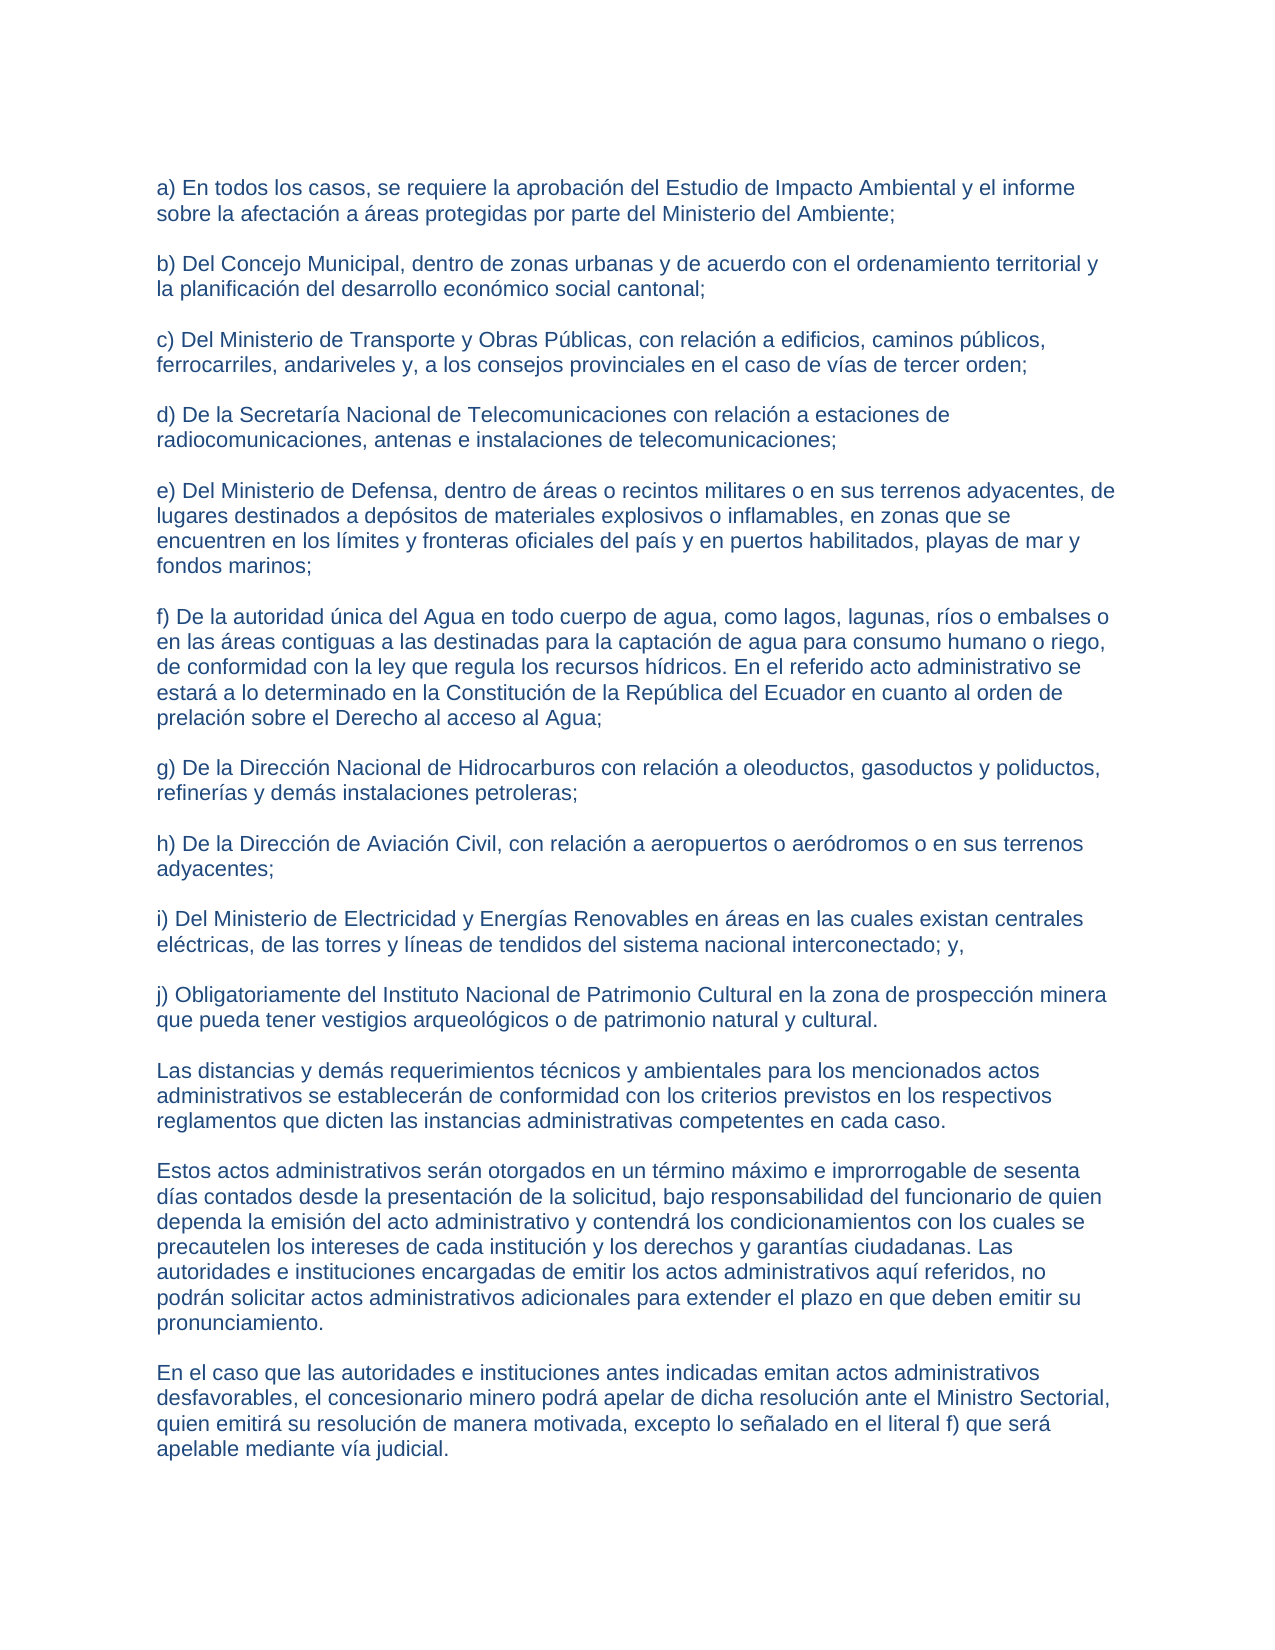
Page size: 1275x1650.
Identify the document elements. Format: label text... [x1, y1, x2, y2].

text i) Del Ministerio de Electricidad y Energías Renovables en áreas en las cuales existan centrales eléctricas, de las torres y líneas de tendidos del sistema nacional interconectado; y, [156, 906, 1118, 957]
text e) Del Ministerio de Defensa, dentro de áreas o recintos militares o en sus terrenos adyacentes, de lugares destinados a depósitos de materiales explosivos o inflamables, en zonas que se encuentren en los límites y fronteras oficiales del país y en puertos habilitados, playas de mar y fondos marinos; [156, 478, 1118, 578]
text a) En todos los casos, se requiere la aprobación del Estudio de Impacto Ambiental y el informe sobre la afectación a áreas protegidas por parte del Ministerio del Ambiente; [156, 175, 1118, 226]
text d) De la Secretaría Nacional de Telecomunicaciones con relación a estaciones de radiocomunicaciones, antenas e instalaciones de telecomunicaciones; [156, 402, 1118, 452]
text f) De la autoridad única del Agua en todo cuerpo de agua, como lagos, lagunas, ríos o embalses o en las áreas contiguas a las destinadas para la captación de agua para consumo humano o riego, de conformidad con la ley que regula los recursos hídricos. En el referido acto administrativo se estará a lo determinado en la Constitución de la República del Ecuador en cuanto al orden de prelación sobre el Derecho al acceso al Agua; [156, 604, 1118, 730]
text b) Del Concejo Municipal, dentro de zonas urbanas y de acuerdo con el ordenamiento territorial y la planificación del desarrollo económico social cantonal; [156, 251, 1118, 301]
text c) Del Ministerio de Transporte y Obras Públicas, con relación a edificios, caminos públicos, ferrocarriles, andariveles y, a los consejos provinciales en el caso de vías de tercer orden; [156, 326, 1118, 377]
text g) De la Dirección Nacional de Hidrocarburos con relación a oleoductos, gasoductos y poliductos, refinerías y demás instalaciones petroleras; [156, 755, 1118, 805]
text Estos actos administrativos serán otorgados en un término máximo e improrrogable de sesenta días contados desde la presentación de la solicitud, bajo responsabilidad del funcionario de quien dependa la emisión del acto administrativo y contendrá los condicionamientos con los cuales se precautelen los intereses de cada institución y los derechos y garantías ciudadanas. Las autoridades e instituciones encargadas de emitir los actos administrativos aquí referidos, no podrán solicitar actos administrativos adicionales para extender el plazo en que deben emitir su pronunciamiento. [156, 1158, 1118, 1335]
text Las distancias y demás requerimientos técnicos y ambientales para los mencionados actos administrativos se establecerán de conformidad con los criterios previstos en los respectivos reglamentos que dicten las instancias administrativas competentes en cada caso. [156, 1057, 1118, 1133]
text En el caso que las autoridades e instituciones antes indicadas emitan actos administrativos desfavorables, el concesionario minero podrá apelar de dicha resolución ante el Ministro Sectorial, quien emitirá su resolución de manera motivada, excepto lo señalado en el literal f) que será apelable mediante vía judicial. [156, 1360, 1118, 1461]
text j) Obligatoriamente del Instituto Nacional de Patrimonio Cultural en la zona de prospección minera que pueda tener vestigios arqueológicos o de patrimonio natural y cultural. [156, 982, 1118, 1032]
text h) De la Dirección de Aviación Civil, con relación a aeropuertos o aeródromos o en sus terrenos adyacentes; [156, 831, 1118, 881]
